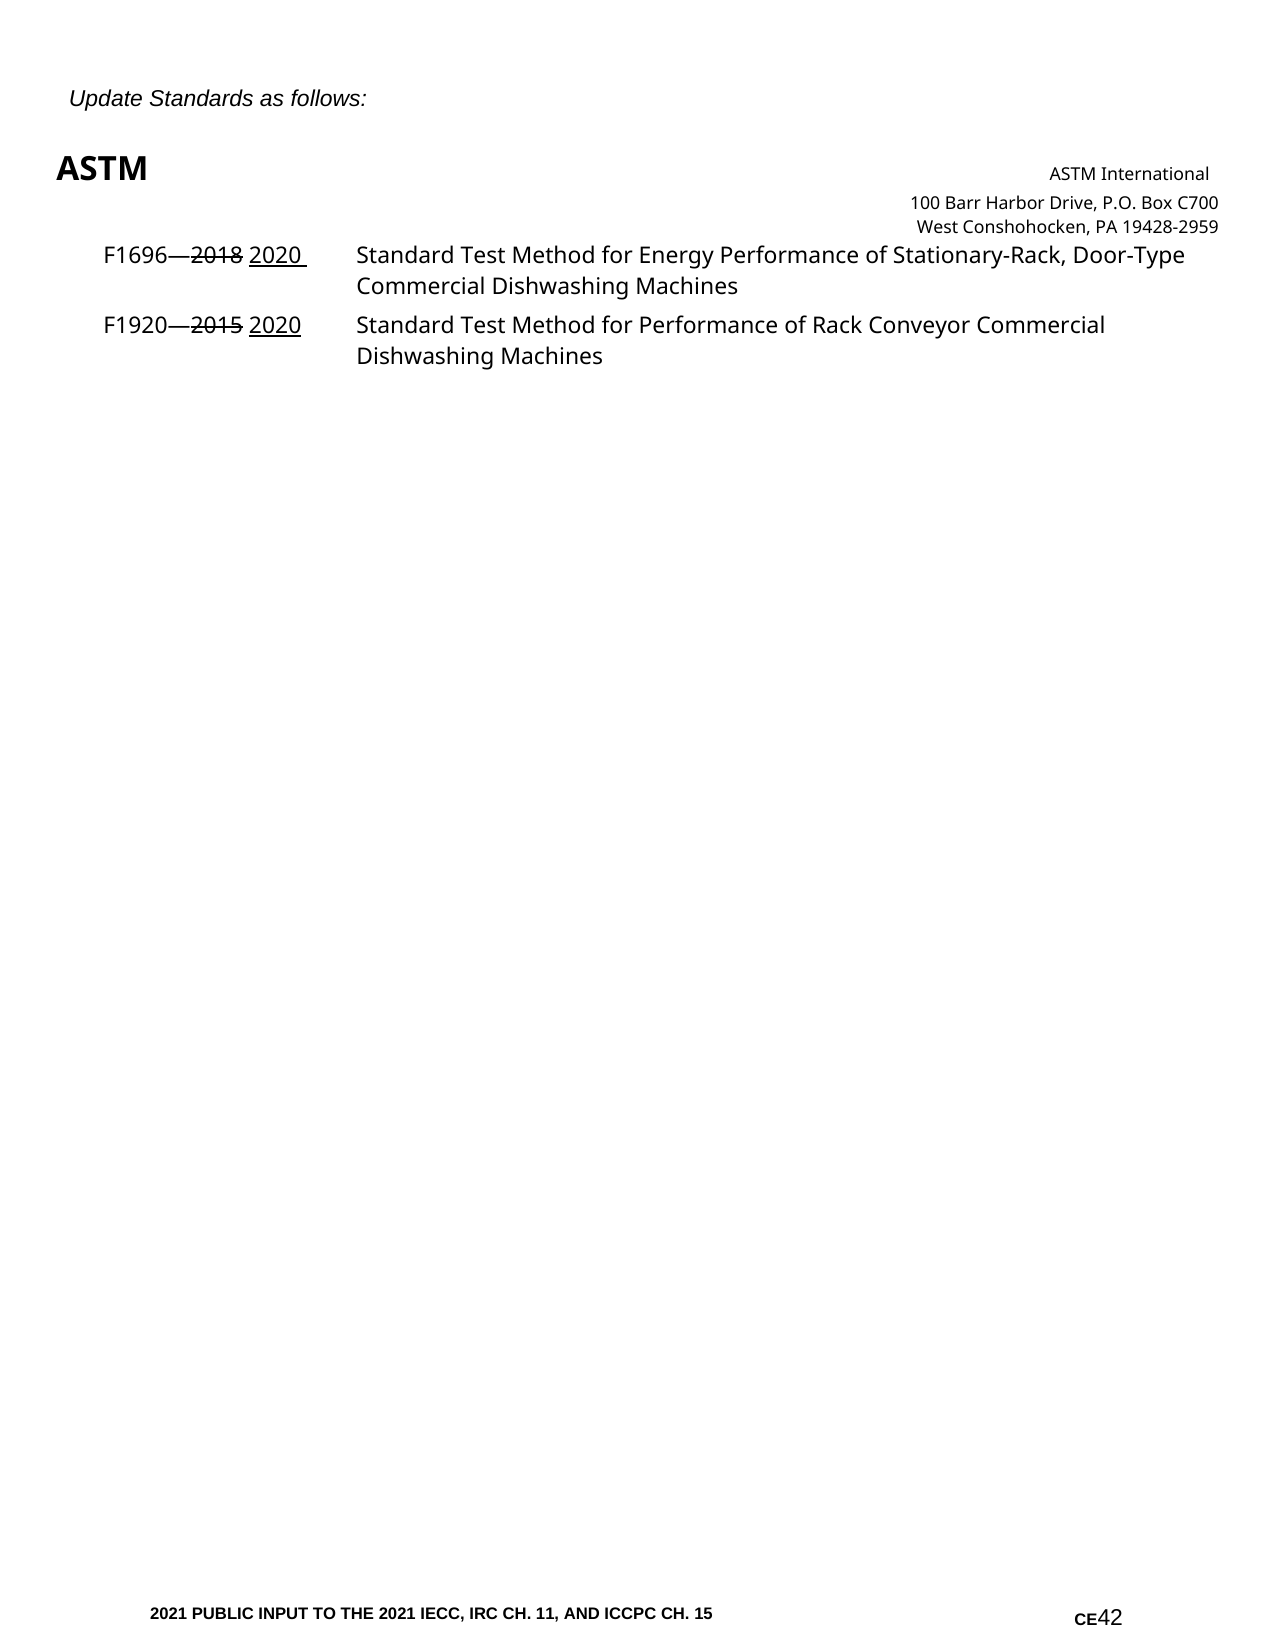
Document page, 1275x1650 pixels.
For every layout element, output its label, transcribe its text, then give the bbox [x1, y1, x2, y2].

text F1696—2018 2020 Standard Test Method for Energy Performance of Stationary-Rack, Door-Type Commercial Dishwashing Machines [103, 239, 1219, 301]
text 100 Barr Harbor Drive, P.O. Box C700 [56, 191, 1219, 215]
text ASTM ASTM International [56, 145, 1219, 191]
text F1920—2015 2020 Standard Test Method for Performance of Rack Conveyor Commercial Dishwashing Machines [103, 308, 1219, 371]
text Update Standards as follows: [69, 85, 1219, 112]
text West Conshohocken, PA 19428-2959 [56, 215, 1219, 239]
